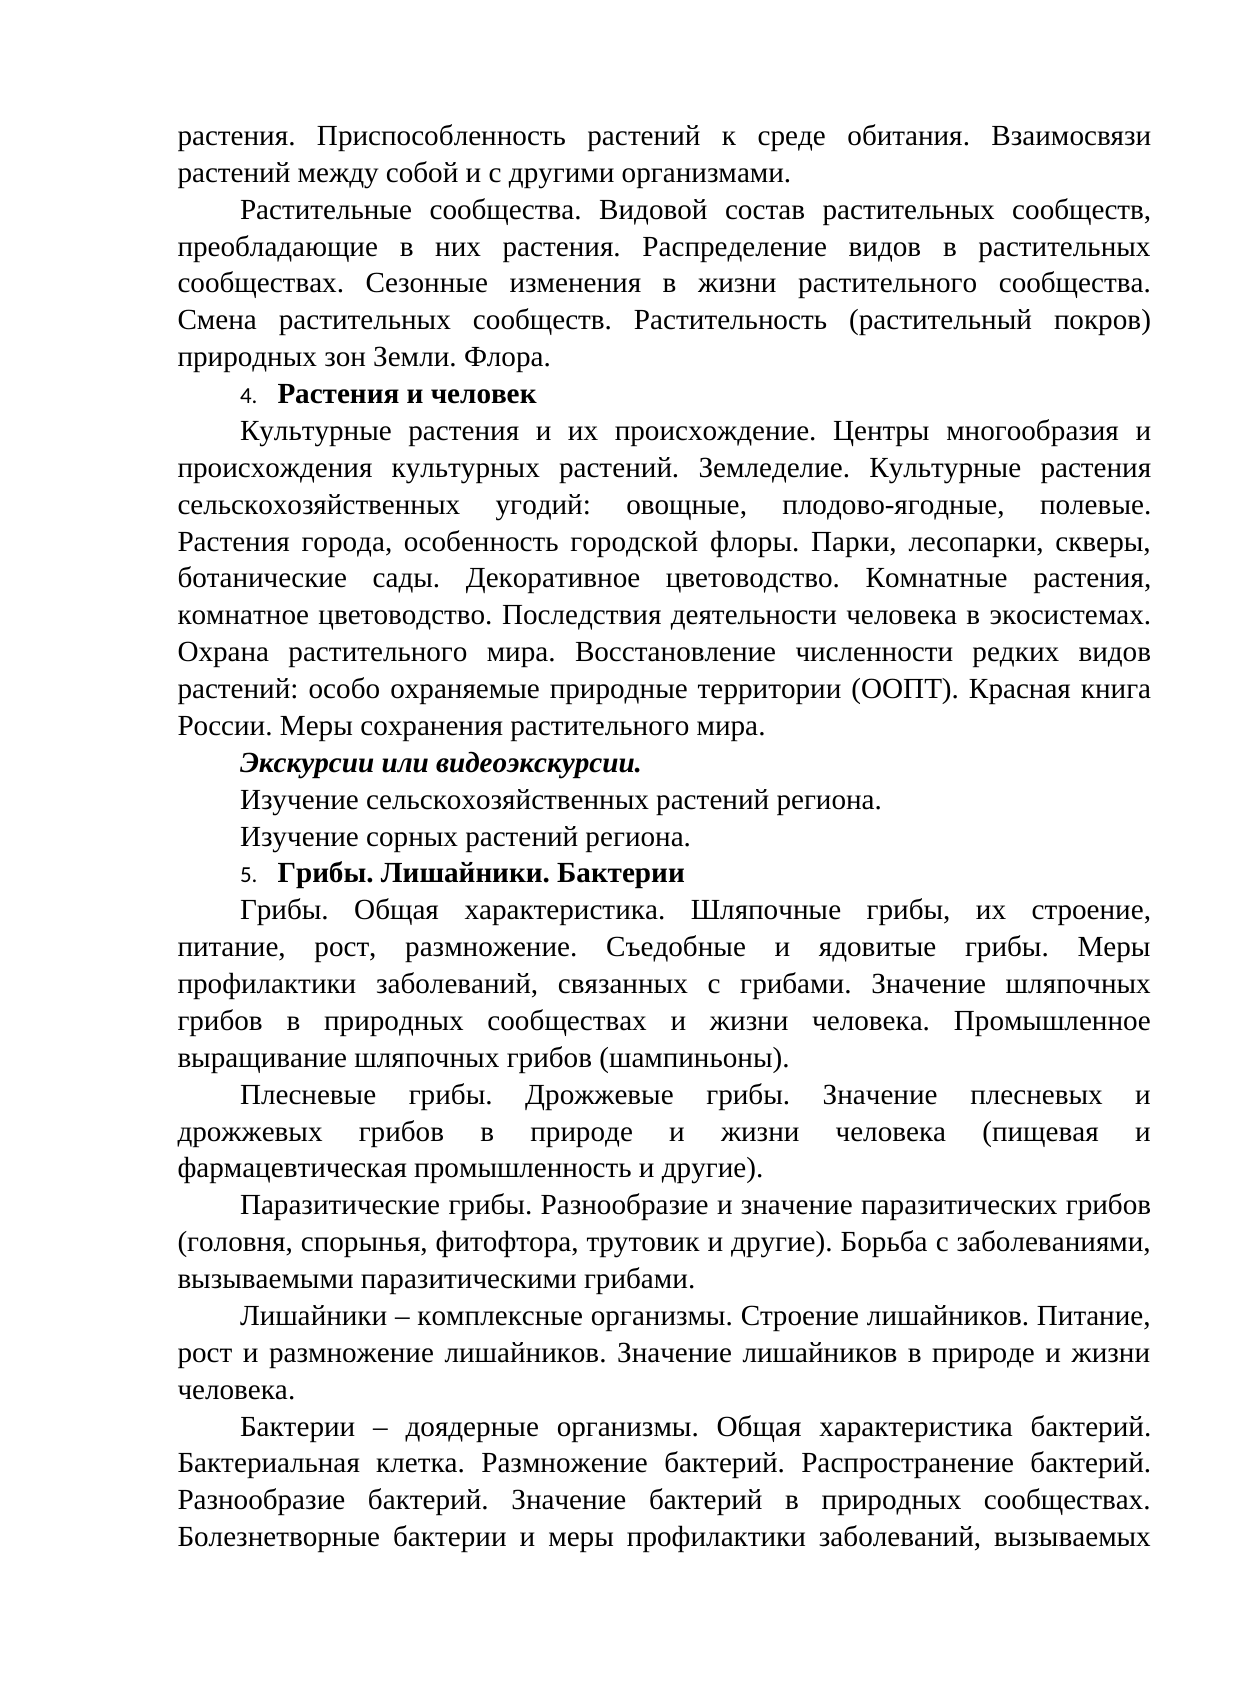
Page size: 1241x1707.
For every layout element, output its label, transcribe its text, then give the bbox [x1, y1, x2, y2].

list Грибы. Лишайники. Бактерии [240, 856, 1152, 889]
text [177, 118, 1152, 188]
text Экскурсии или видеоэкскурсии. [177, 745, 1152, 778]
text Паразитические грибы. Разнообразие и значение паразитических грибов (головня, спорынья, фитофтора, трутовик и другие). Борьба с заболеваниями, вызываемыми паразитическими грибами. [177, 1187, 1152, 1295]
text Изучение сорных растений региона. [177, 819, 1152, 852]
text Культурные растения и их происхождение. Центры многообразия и происхождения культурных растений. Земледелие. Культурные растения сельскохозяйственных угодий: овощные, плодово-ягодные, полевые. Растения города, особенность городской флоры. Парки, лесопарки, скверы, ботанические сады. Декоративное цветоводство. Комнатные растения, комнатное цветоводство. Последствия деятельности человека в экосистемах. Охрана растительного мира. Восстановление численности редких видов растений: особо охраняемые природные территории (ООПТ). Красная книга России. Меры сохранения растительного мира. [177, 413, 1152, 742]
text Изучение сельскохозяйственных растений региона. [177, 782, 1152, 815]
text Растительные сообщества. Видовой состав растительных сообществ, преобладающие в них растения. Распределение видов в растительных сообществах. Сезонные изменения в жизни растительного сообщества. Смена растительных сообществ. Растительность (растительный покров) природных зон Земли. Флора. [177, 192, 1152, 373]
list Растения и человек [240, 376, 1152, 410]
text Плесневые грибы. Дрожжевые грибы. Значение плесневых и дрожжевых грибов в природе и жизни человека (пищевая и фармацевтическая промышленность и другие). [177, 1077, 1152, 1184]
text Грибы. Общая характеристика. Шляпочные грибы, их строение, питание, рост, размножение. Съедобные и ядовитые грибы. Меры профилактики заболеваний, связанных с грибами. Значение шляпочных грибов в природных сообществах и жизни человека. Промышленное выращивание шляпочных грибов (шампиньоны). [177, 892, 1152, 1073]
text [177, 1409, 1152, 1553]
text Лишайники – комплексные организмы. Строение лишайников. Питание, рост и размножение лишайников. Значение лишайников в природе и жизни человека. [177, 1298, 1152, 1405]
